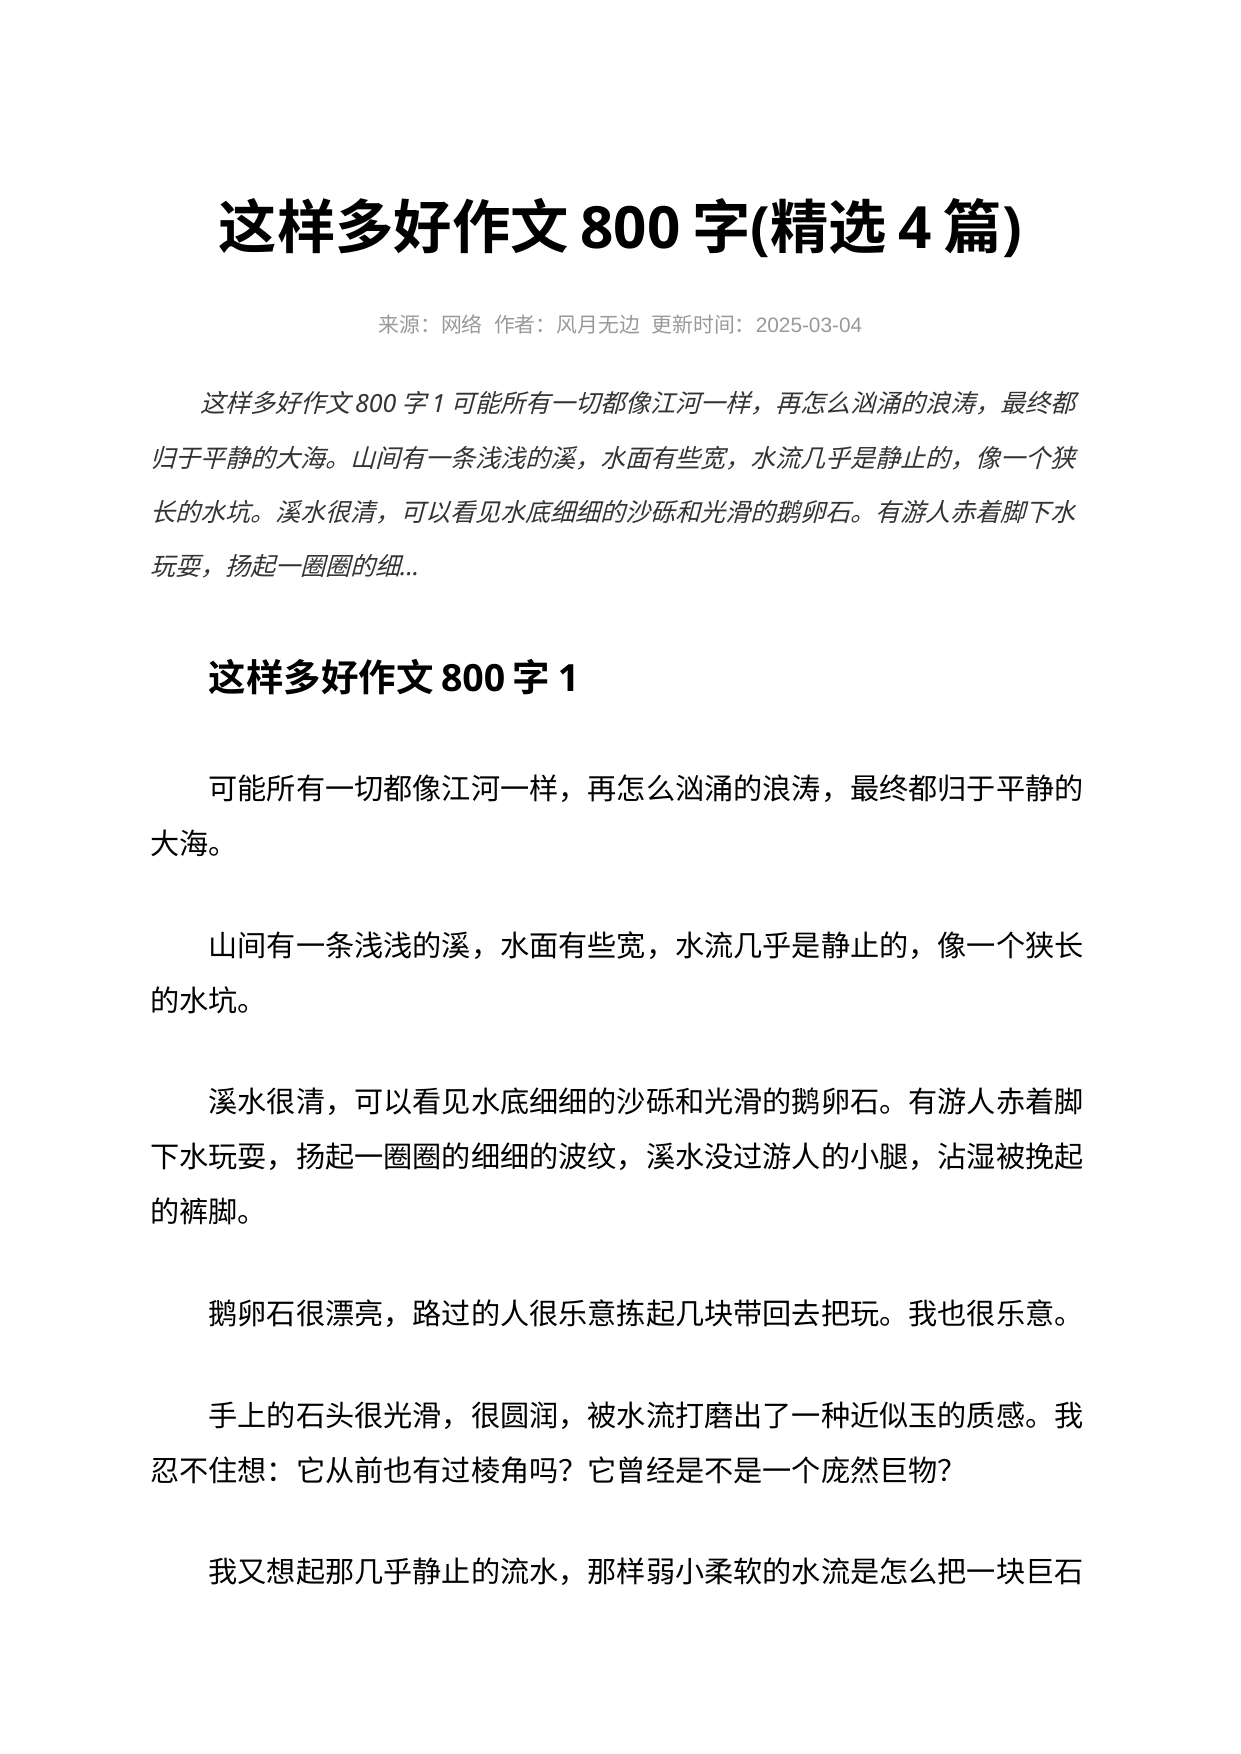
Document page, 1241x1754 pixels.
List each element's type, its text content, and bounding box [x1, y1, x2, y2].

text 可能所有一切都像江河一样，再怎么汹涌的浪涛，最终都归于平静的大海。 [150, 766, 1090, 863]
text 这样多好作文800字1 [150, 648, 1090, 703]
text 手上的石头很光滑，很圆润，被水流打磨出了一种近似玉的质感。我忍不住想：它从前也有过棱角吗？它曾经是不是一个庞然巨物？ [150, 1392, 1090, 1489]
text 溪水很清，可以看见水底细细的沙砾和光滑的鹅卵石。有游人赤着脚下水玩耍，扬起一圈圈的细细的波纹，溪水没过游人的小腿，沾湿被挽起的裤脚。 [150, 1079, 1090, 1231]
text 鹅卵石很漂亮，路过的人很乐意拣起几块带回去把玩。我也很乐意。 [150, 1291, 1090, 1333]
text 来源：网络 作者：风月无边 更新时间：2025-03-04 [150, 313, 1090, 337]
text 山间有一条浅浅的溪，水面有些宽，水流几乎是静止的，像一个狭长的水坑。 [150, 922, 1090, 1019]
subtitle 这样多好作文800字(精选4篇) [150, 181, 1090, 266]
text 这样多好作文800字1可能所有一切都像江河一样，再怎么汹涌的浪涛，最终都归于平静的大海。山间有一条浅浅的溪，水面有些宽，水流几乎是静止的，像一个狭长的水坑。溪水很清，可以看见水底细细的沙砾和光滑的鹅卵石。有游人赤着脚下水玩耍，扬起一圈圈的细... [150, 384, 1090, 583]
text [150, 1549, 1090, 1591]
